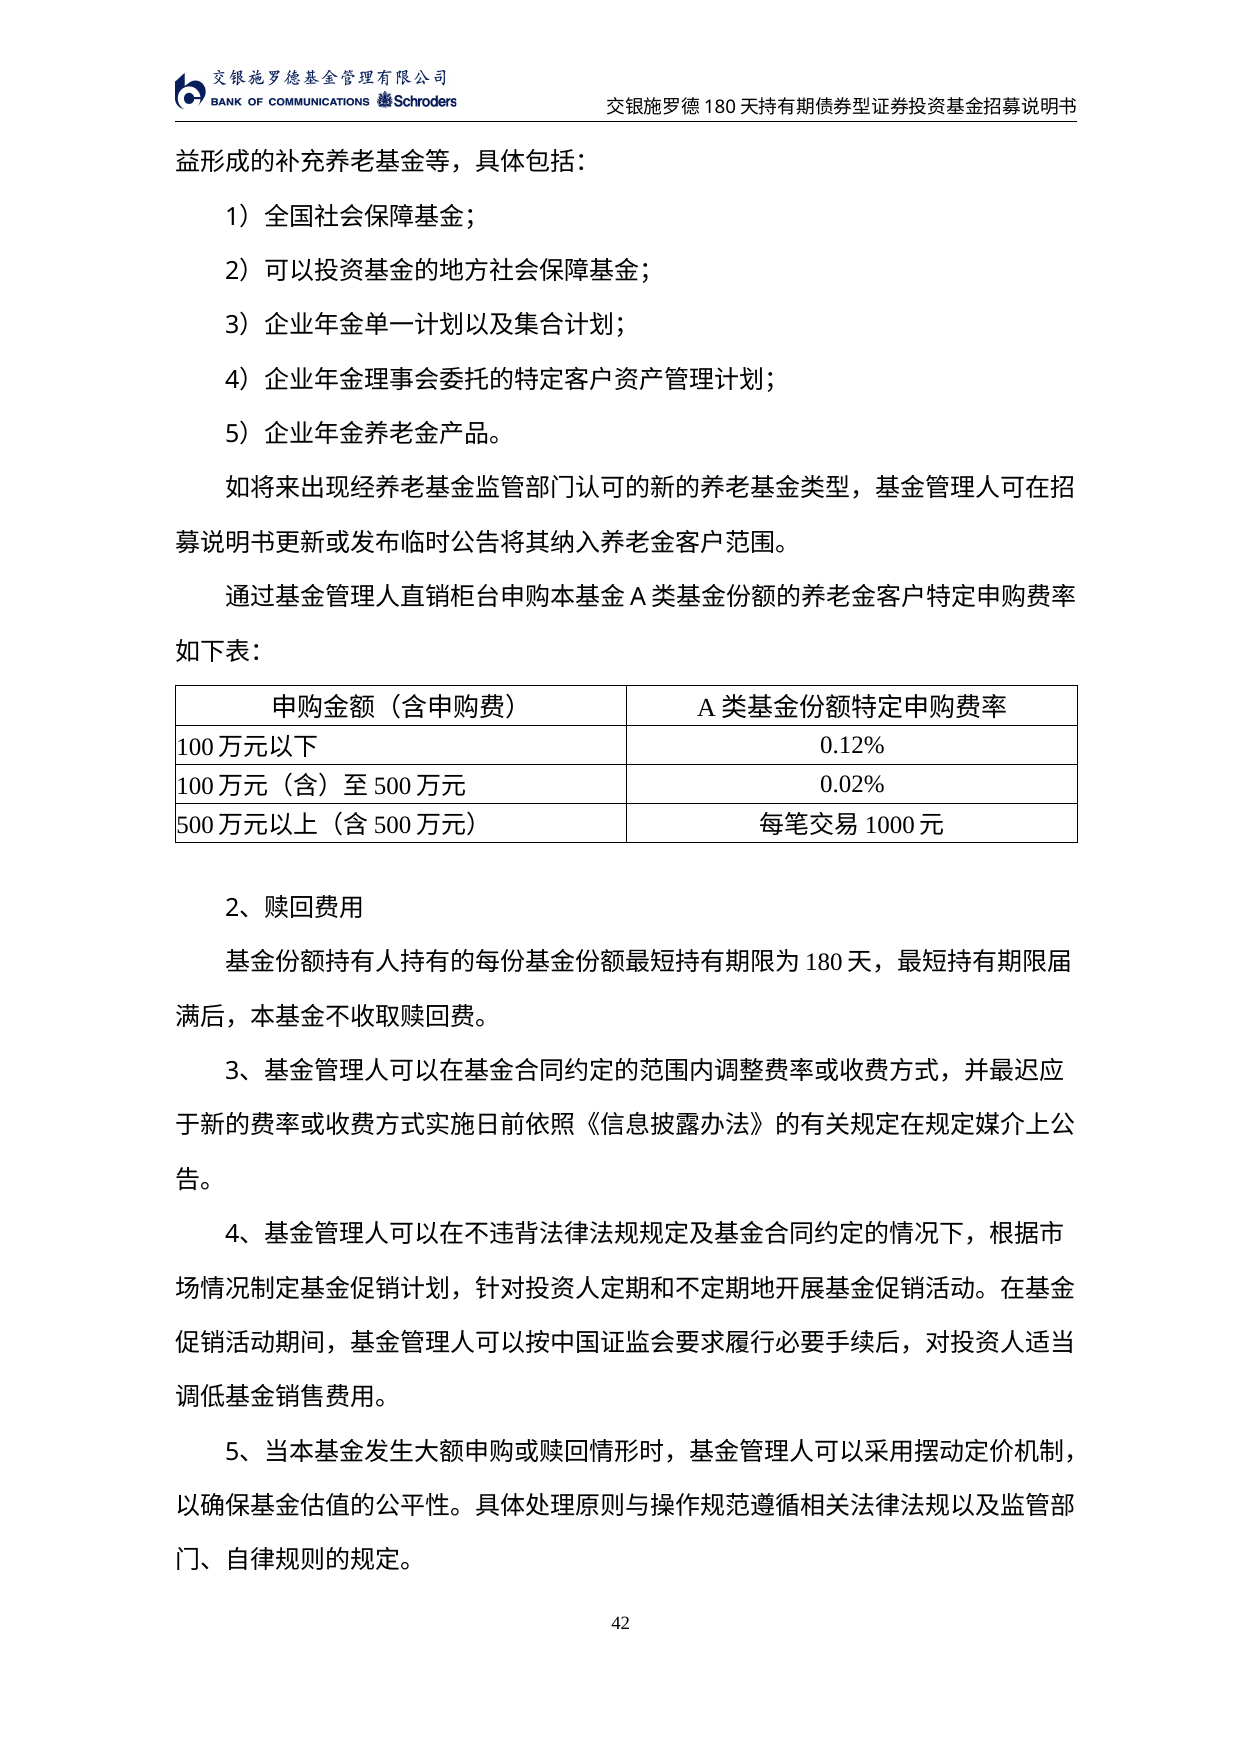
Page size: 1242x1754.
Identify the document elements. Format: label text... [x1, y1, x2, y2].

table_header A类基金份额特定申购费率 [627, 686, 1077, 724]
table_cell 每笔交易1000元 [627, 804, 1077, 842]
text 1）全国社会保障基金； [175, 196, 1077, 232]
text 4）企业年金理事会委托的特定客户资产管理计划； [175, 359, 1077, 395]
text 3、基金管理人可以在基金合同约定的范围内调整费率或收费方式，并最迟应于新的费率或收费方式实施日前依照《信息披露办法》的有关规定在规定媒介上公告。 [175, 1051, 1077, 1196]
text 如将来出现经养老基金监管部门认可的新的养老基金类型，基金管理人可在招募说明书更新或发布临时公告将其纳入养老金客户范围。 [175, 468, 1077, 558]
table_header 申购金额（含申购费） [176, 686, 626, 724]
table_cell 100万元（含）至500万元 [176, 765, 626, 803]
table_cell 100万元以下 [176, 726, 626, 763]
text 3）企业年金单一计划以及集合计划； [175, 305, 1077, 341]
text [175, 142, 1077, 178]
text 4、基金管理人可以在不违背法律法规规定及基金合同约定的情况下，根据市场情况制定基金促销计划，针对投资人定期和不定期地开展基金促销活动。在基金促销活动期间，基金管理人可以按中国证监会要求履行必要手续后，对投资人适当调低基金销售费用。 [175, 1214, 1077, 1413]
text 5）企业年金养老金产品。 [175, 413, 1077, 450]
text 2）可以投资基金的地方社会保障基金； [175, 250, 1077, 287]
text 5、当本基金发生大额申购或赎回情形时，基金管理人可以采用摆动定价机制，以确保基金估值的公平性。具体处理原则与操作规范遵循相关法律法规以及监管部门、自律规则的规定。 [175, 1431, 1077, 1576]
picture [175, 70, 457, 109]
text 2、赎回费用 [175, 887, 1077, 924]
text 基金份额持有人持有的每份基金份额最短持有期限为180天，最短持有期限届满后，本基金不收取赎回费。 [175, 942, 1077, 1032]
table_cell 0.12% [627, 726, 1077, 763]
table_cell 0.02% [627, 765, 1077, 803]
table_cell 500万元以上（含500万元） [176, 804, 626, 842]
text 通过基金管理人直销柜台申购本基金A类基金份额的养老金客户特定申购费率如下表： [175, 577, 1077, 667]
